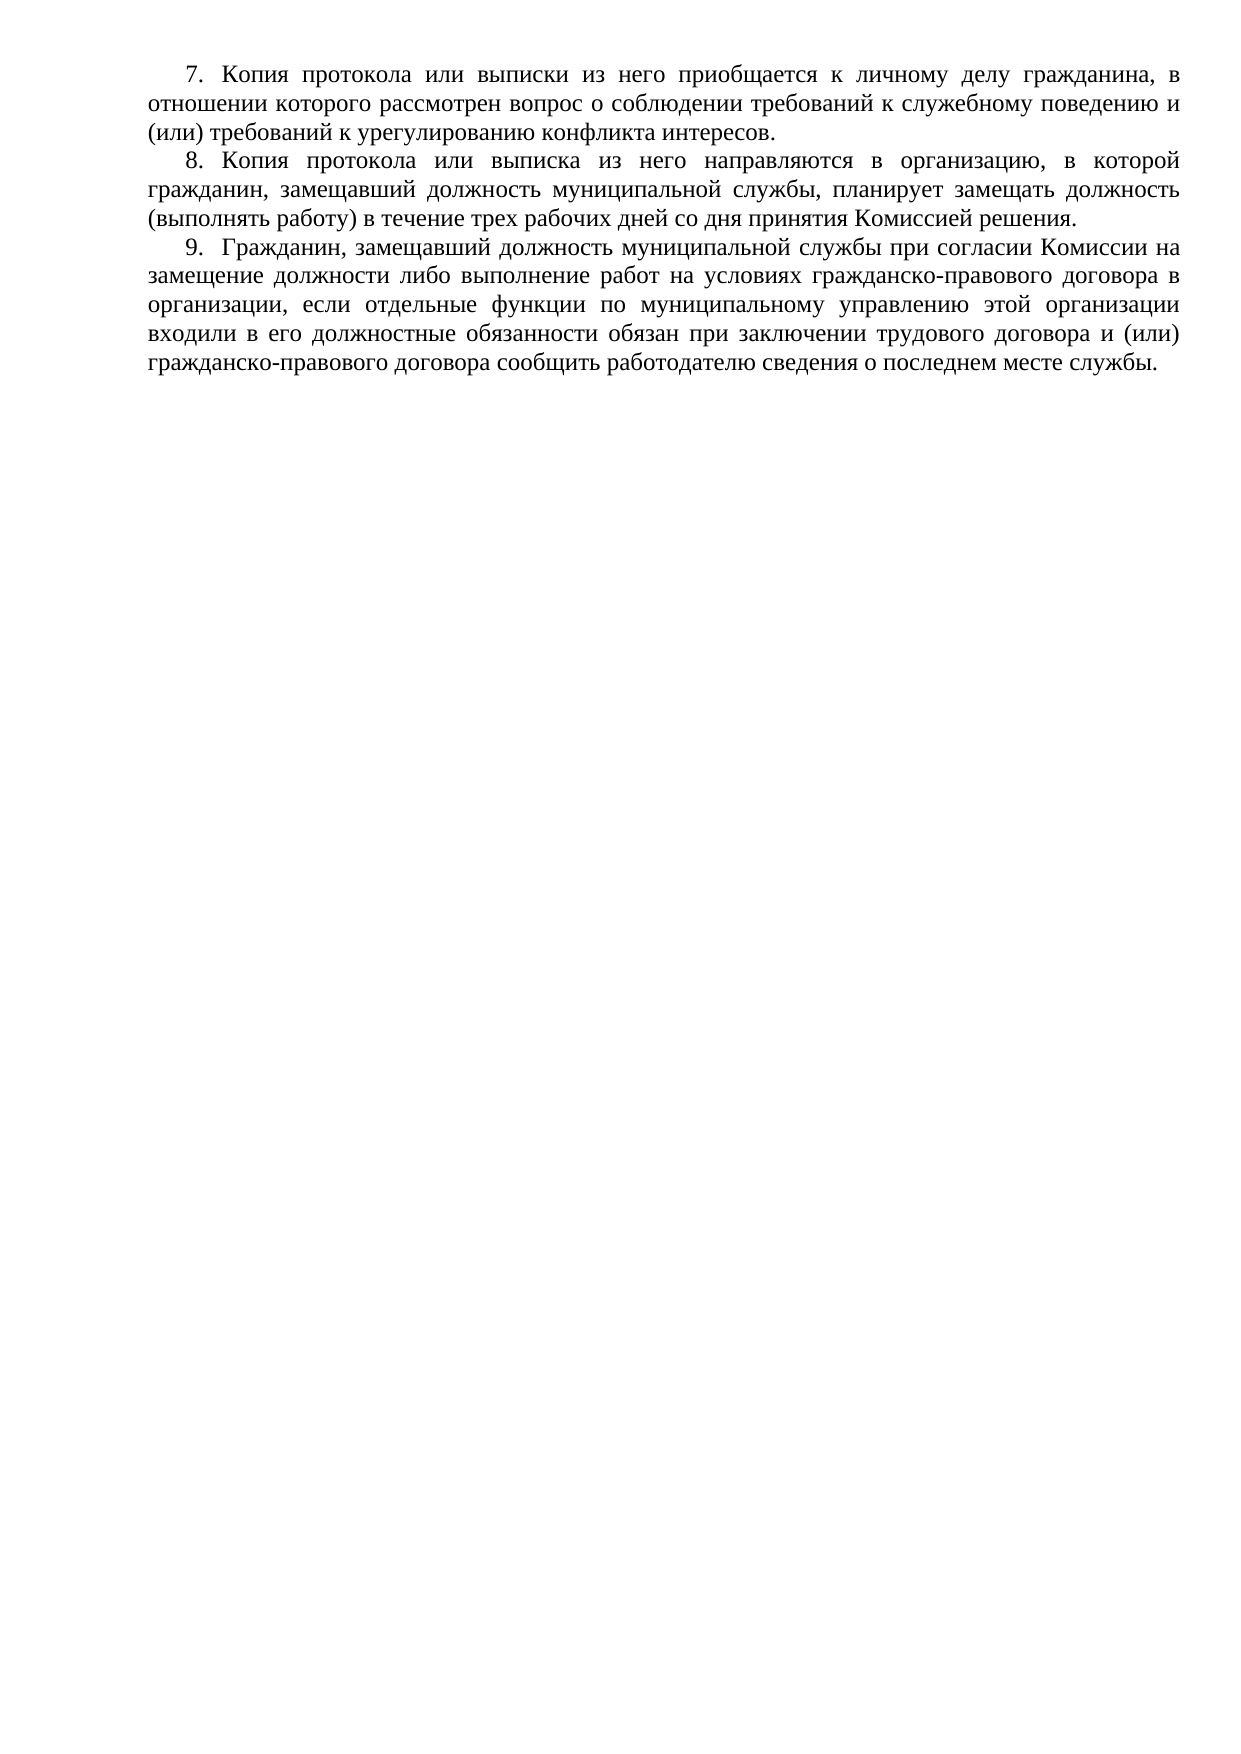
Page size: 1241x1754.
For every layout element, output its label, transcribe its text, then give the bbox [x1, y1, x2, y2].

list Копия протокола или выписка из него направляются в организацию, в которой гражданин, замещавший должность муниципальной службы, планирует замещать должность (выполнять работу) в течение трех рабочих дней со дня принятия Комиссией решения. [148, 145, 1181, 232]
list Гражданин, замещавший должность муниципальной службы при согласии Комиссии на замещение должности либо выполнение работ на условиях гражданско-правового договора в организации, если отдельные функции по муниципальному управлению этой организации входили в его должностные обязанности обязан при заключении трудового договора и (или) гражданско-правового договора сообщить работодателю сведения о последнем месте службы. [148, 232, 1181, 375]
list Копия протокола или выписки из него приобщается к личному делу гражданина, в отношении которого рассмотрен вопрос о соблюдении требований к служебному поведению и (или) требований к урегулированию конфликта интересов. [148, 59, 1181, 145]
